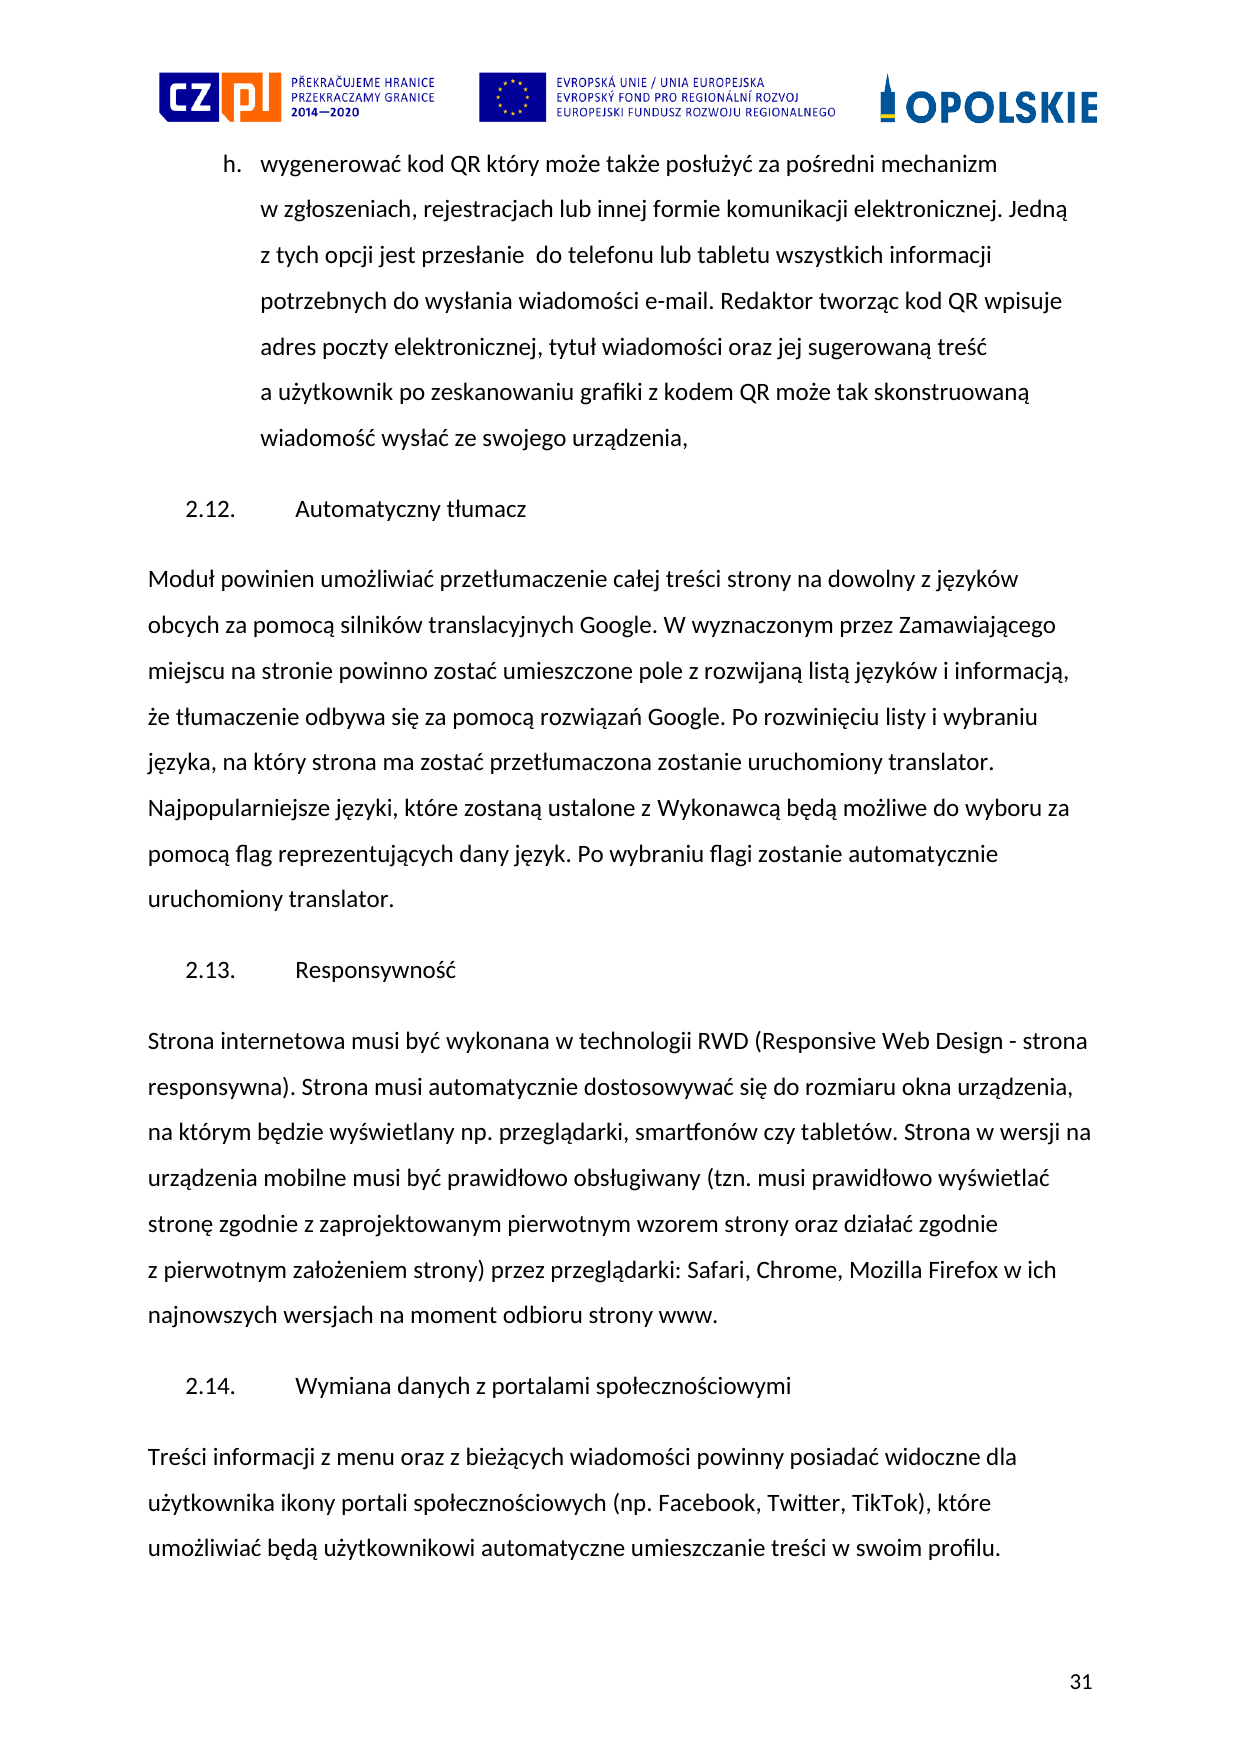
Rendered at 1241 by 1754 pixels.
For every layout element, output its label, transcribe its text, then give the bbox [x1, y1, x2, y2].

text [148, 1441, 1092, 1563]
subtitle Automatyczny tłumacz [185, 493, 1092, 523]
text Moduł powinien umożliwiać przetłumaczenie całej treści strony na dowolny z języków obcych za pomocą silników translacyjnych Google. W wyznaczonym przez Zamawiającego miejscu na stronie powinno zostać umieszczone pole z rozwijaną listą języków i informacją, że tłumaczenie odbywa się za pomocą rozwiązań Google. Po rozwinięciu listy i wybraniu języka, na który strona ma zostać przetłumaczona zostanie uruchomiony translator. Najpopularniejsze języki, które zostaną ustalone z Wykonawcą będą możliwe do wyboru za pomocą flag reprezentujących dany język. Po wybraniu flagi zostanie automatycznie uruchomiony translator. [148, 563, 1092, 914]
list wygenerować kod QR który może także posłużyć za pośredni mechanizm w zgłoszeniach, rejestracjach lub innej formie komunikacji elektronicznej. Jedną z tych opcji jest przesłanie do telefonu lub tabletu wszystkich informacji potrzebnych do wysłania wiadomości e-mail. Redaktor tworząc kod QR wpisuje adres poczty elektronicznej, tytuł wiadomości oraz jej sugerowaną treść a użytkownik po zeskanowaniu grafiki z kodem QR może tak skonstruowaną wiadomość wysłać ze swojego urządzenia, [223, 148, 1092, 453]
subtitle Wymiana danych z portalami społecznościowymi [185, 1370, 1092, 1401]
text Strona internetowa musi być wykonana w technologii RWD (Responsive Web Design - strona responsywna). Strona musi automatycznie dostosowywać się do rozmiaru okna urządzenia, na którym będzie wyświetlany np. przeglądarki, smartfonów czy tabletów. Strona w wersji na urządzenia mobilne musi być prawidłowo obsługiwany (tzn. musi prawidłowo wyświetlać stronę zgodnie z zaprojektowanym pierwotnym wzorem strony oraz działać zgodnie z pierwotnym założeniem strony) przez przeglądarki: Safari, Chrome, Mozilla Firefox w ich najnowszych wersjach na moment odbioru strony www. [148, 1025, 1092, 1330]
subtitle Responsywność [185, 954, 1092, 985]
